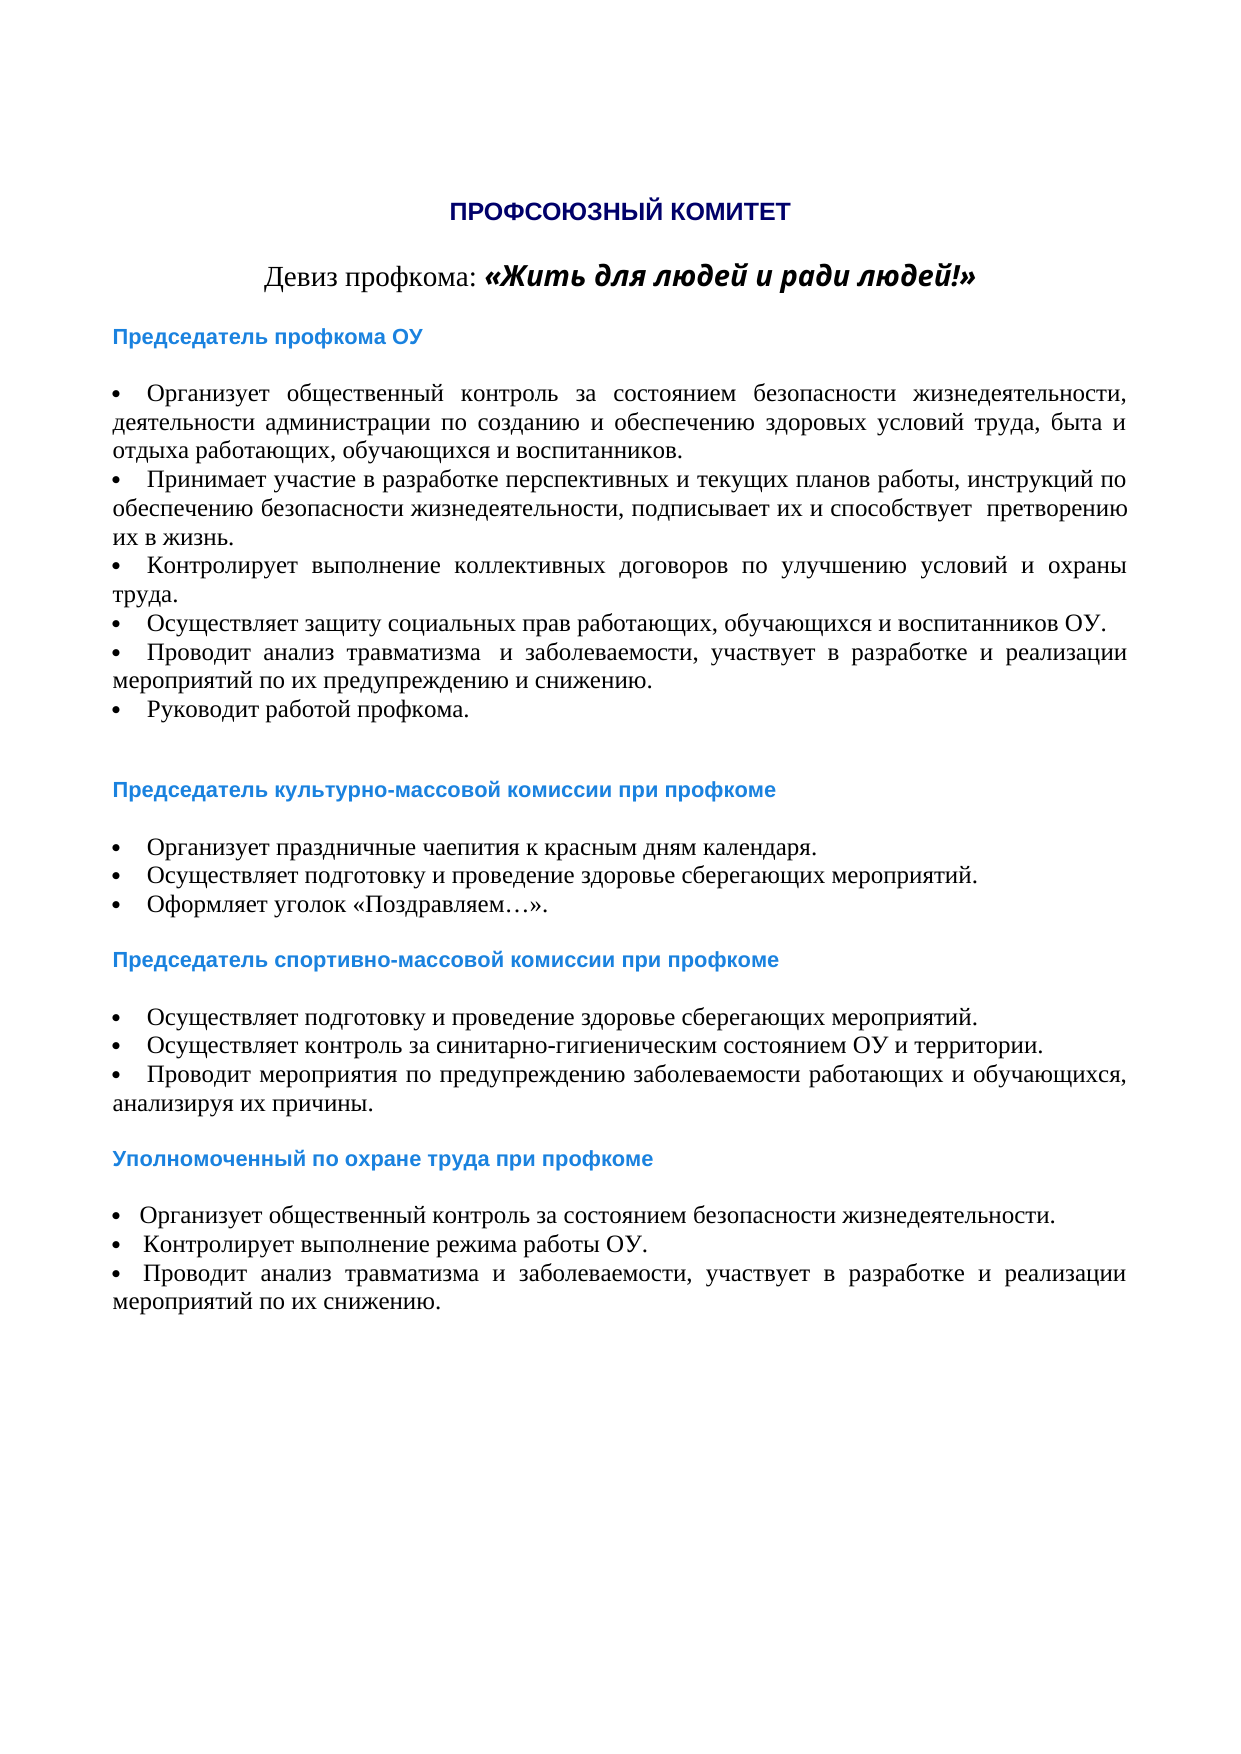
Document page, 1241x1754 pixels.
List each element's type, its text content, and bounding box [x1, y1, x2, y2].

text  Организует общественный контроль за состоянием безопасности жизнедеятельности, деятельности администрации по созданию и обеспечению здоровых условий труда, быта и отдыха работающих, обучающихся и воспитанников. [112, 378, 1128, 464]
text  Организует общественный контроль за состоянием безопасности жизнедеятельности. [112, 1200, 1128, 1229]
text  Осуществляет контроль за синитарно-гигиеническим состоянием ОУ и территории. [112, 1030, 1128, 1059]
text  Контролирует выполнение коллективных договоров по улучшению условий и охраны труда. [112, 551, 1128, 608]
text  Проводит анализ травматизма и заболеваемости, участвует в разработке и реализации мероприятий по их предупреждению и снижению. [112, 637, 1128, 694]
text  Проводит анализ травматизма и заболеваемости, участвует в разработке и реализации мероприятий по их снижению. [112, 1258, 1128, 1315]
text  Осуществляет подготовку и проведение здоровье сберегающих мероприятий. [112, 861, 1128, 889]
text Председатель культурно-массовой комиссии при профкоме [112, 777, 1128, 803]
text  Проводит мероприятия по предупреждению заболеваемости работающих и обучающихся, анализируя их причины. [112, 1059, 1128, 1117]
text ПРОФСОЮЗНЫЙ КОМИТЕТ [128, 197, 1112, 226]
text Девиз профкома: «Жить для людей и ради людей!» [112, 255, 1128, 294]
text  Осуществляет подготовку и проведение здоровье сберегающих мероприятий. [112, 1002, 1128, 1030]
text  Руководит работой профкома. [112, 694, 1128, 723]
text  Оформляет уголок «Поздравляем…». [112, 889, 1128, 918]
text Председатель спортивно-массовой комиссии при профкоме [112, 947, 1128, 972]
text  Осуществляет защиту социальных прав работающих, обучающихся и воспитанников ОУ. [112, 608, 1128, 637]
text  Организует праздничные чаепития к красным дням календаря. [112, 832, 1128, 861]
text Председатель профкома ОУ [112, 324, 1128, 349]
text Уполномоченный по охране труда при профкоме [112, 1146, 1128, 1171]
text  Принимает участие в разработке перспективных и текущих планов работы, инструкций по обеспечению безопасности жизнедеятельности, подписывает их и способствует претворению их в жизнь. [112, 464, 1128, 551]
text  Контролирует выполнение режима работы ОУ. [112, 1229, 1128, 1258]
